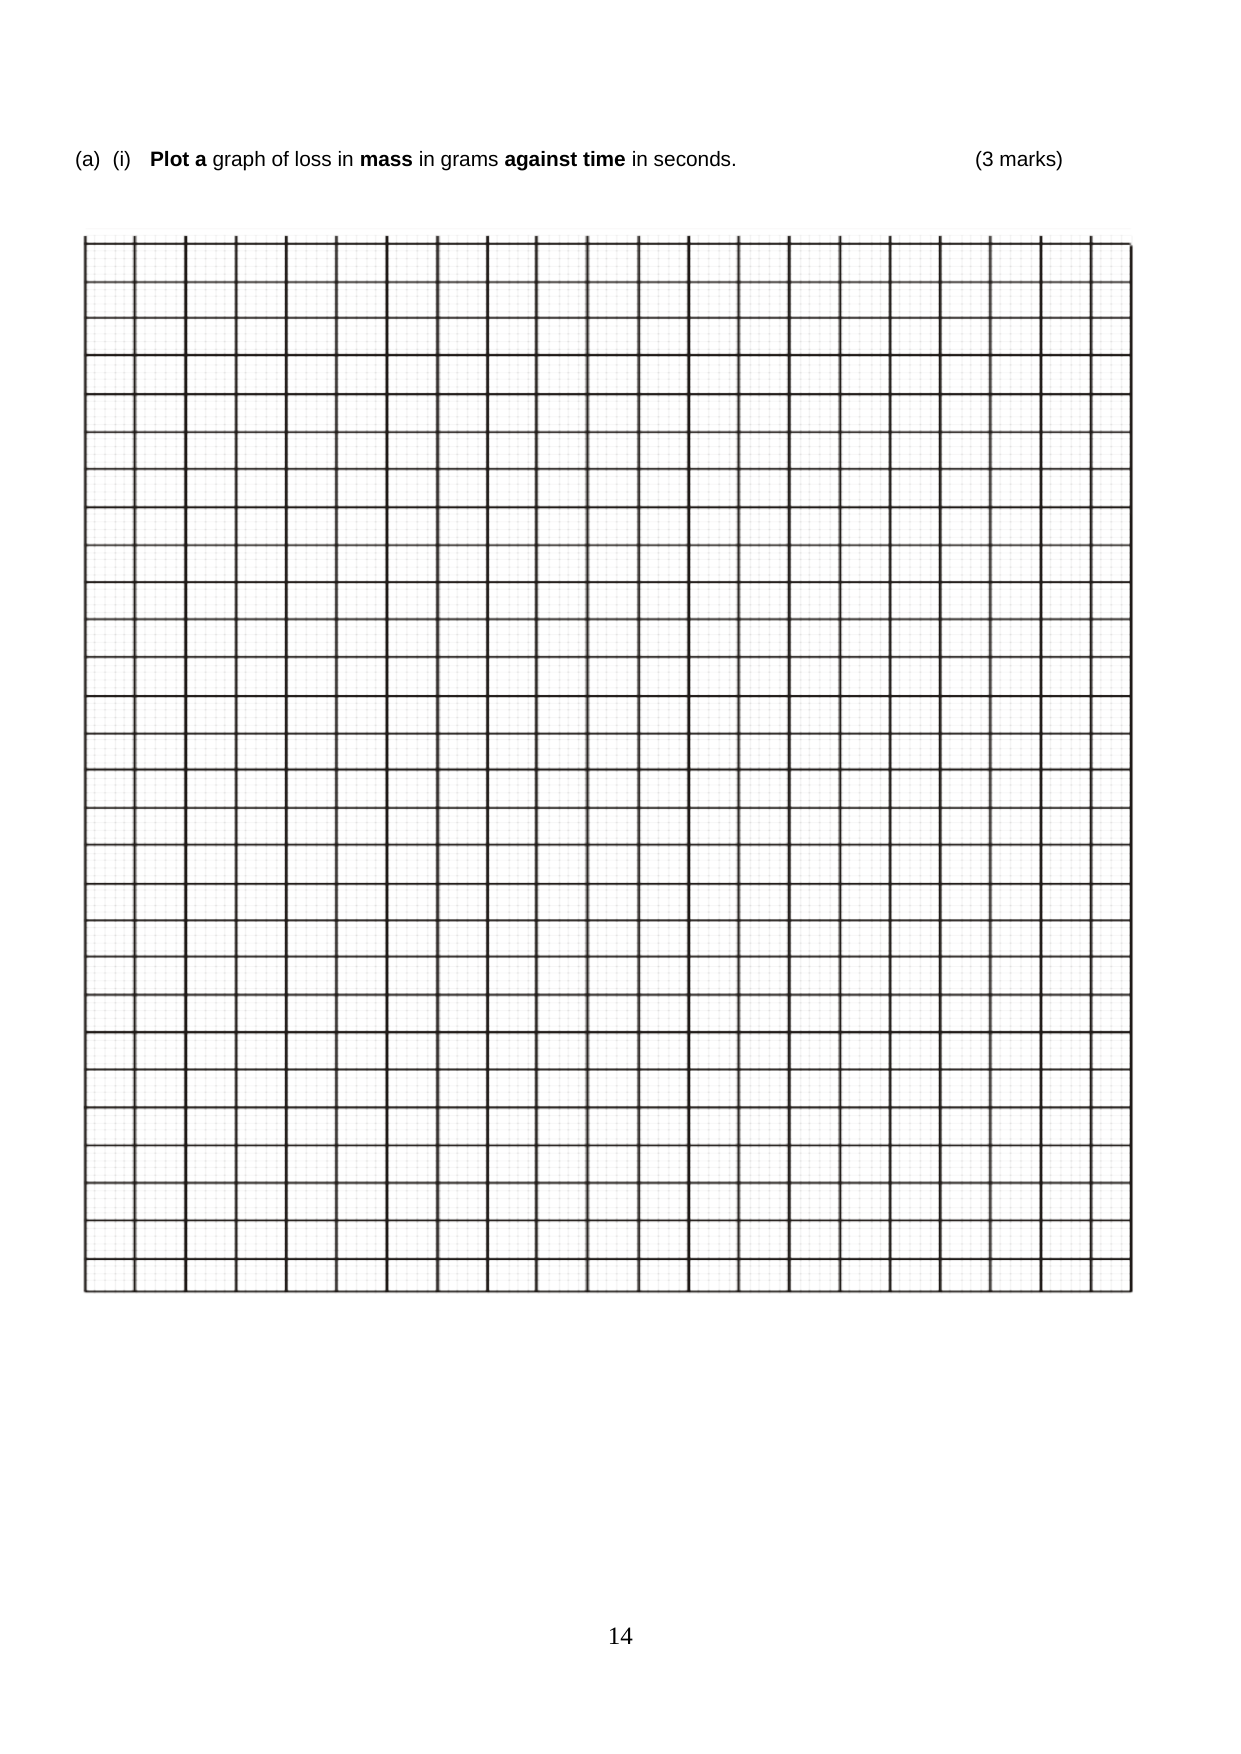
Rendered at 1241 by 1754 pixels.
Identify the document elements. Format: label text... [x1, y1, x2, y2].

list (i) Plot a graph of loss in mass in grams against time in seconds. (3 marks) [75, 147, 1165, 171]
